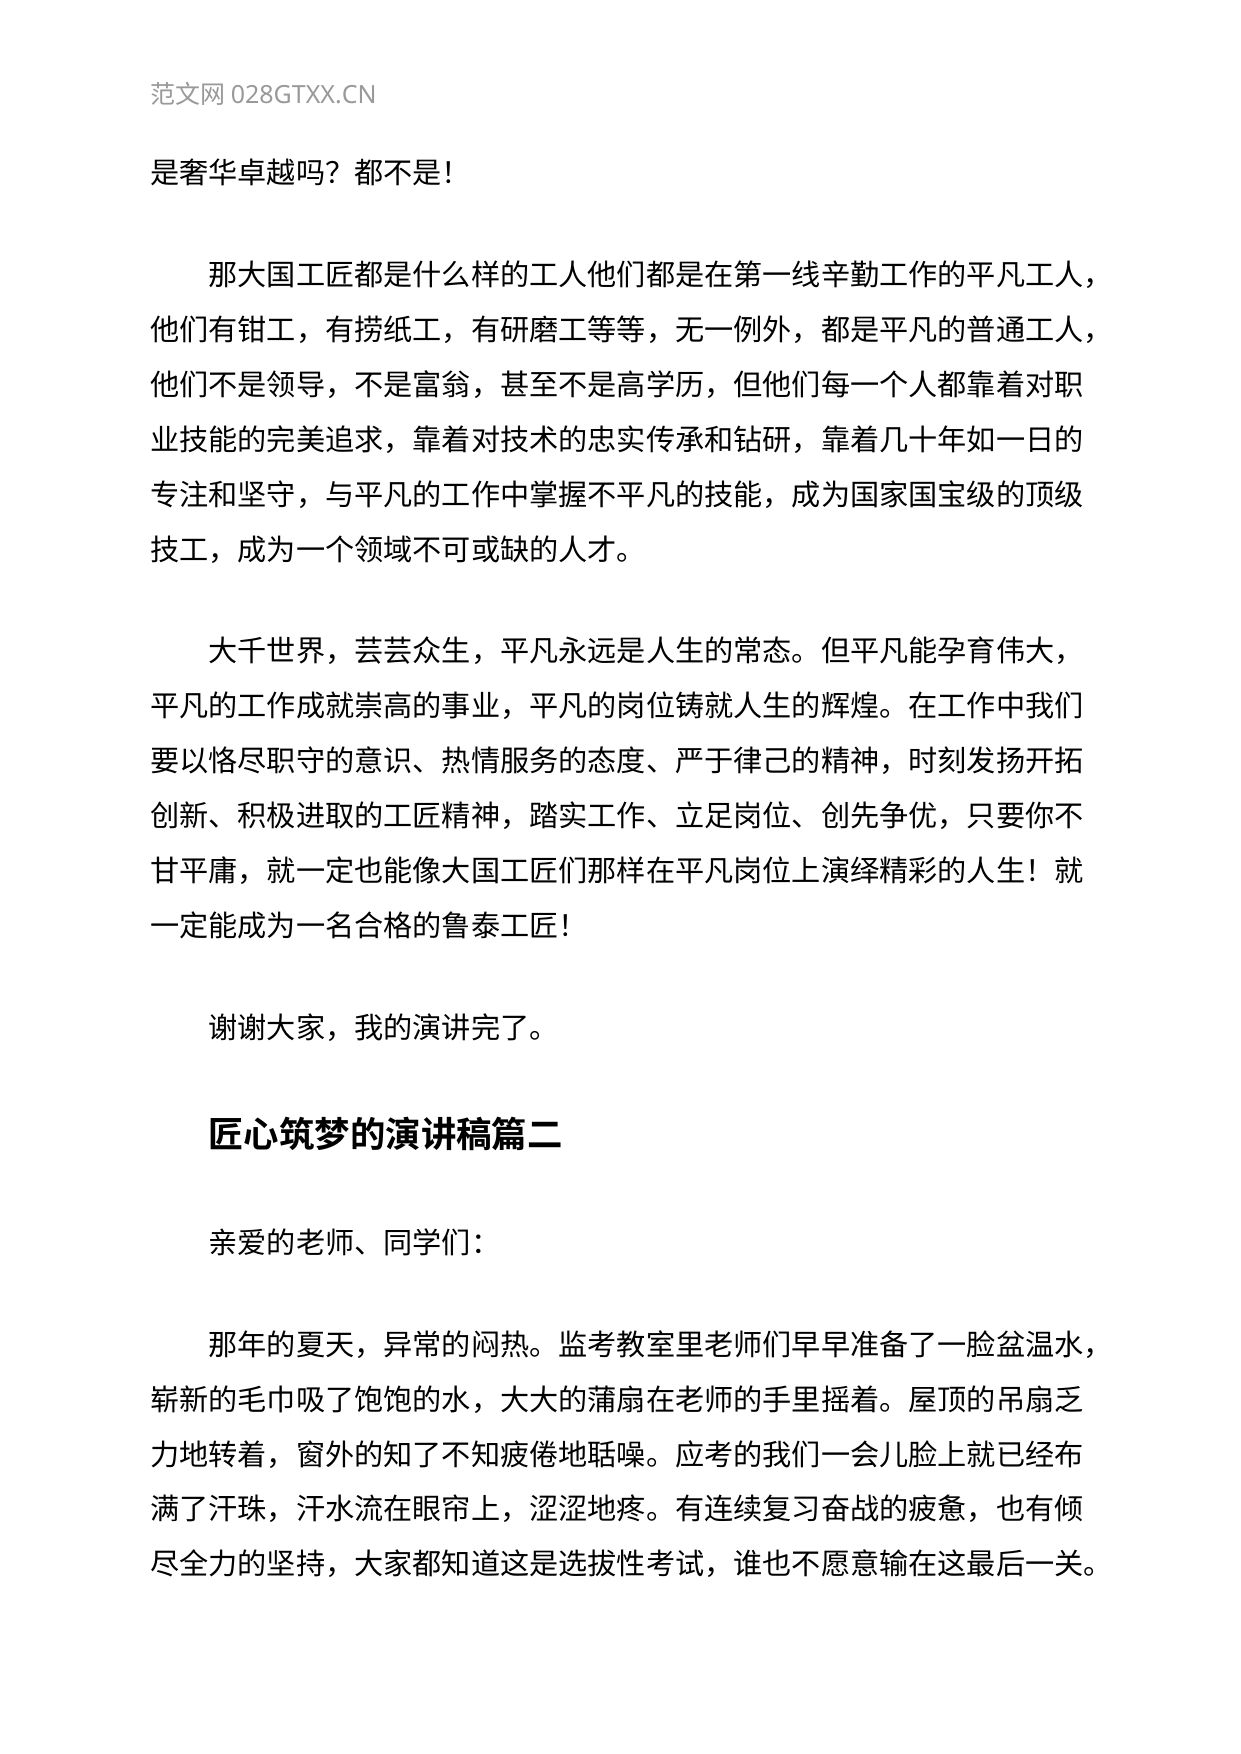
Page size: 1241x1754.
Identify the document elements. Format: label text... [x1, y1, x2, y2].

text 谢谢大家，我的演讲完了。 [150, 1004, 1090, 1047]
text 亲爱的老师、同学们： [150, 1219, 1090, 1262]
text 那大国工匠都是什么样的工人他们都是在第一线辛勤工作的平凡工人，他们有钳工，有捞纸工，有研磨工等等，无一例外，都是平凡的普通工人，他们不是领导，不是富翁，甚至不是高学历，但他们每一个人都靠着对职业技能的完美追求，靠着对技术的忠实传承和钻研，靠着几十年如一日的专注和坚守，与平凡的工作中掌握不平凡的技能，成为国家国宝级的顶级技工，成为一个领域不可或缺的人才。 [150, 252, 1090, 568]
text 大千世界，芸芸众生，平凡永远是人生的常态。但平凡能孕育伟大，平凡的工作成就崇高的事业，平凡的岗位铸就人生的辉煌。在工作中我们要以恪尽职守的意识、热情服务的态度、严于律己的精神，时刻发扬开拓创新、积极进取的工匠精神，踏实工作、立足岗位、创先争优，只要你不甘平庸，就一定也能像大国工匠们那样在平凡岗位上演绎精彩的人生！就一定能成为一名合格的鲁泰工匠！ [150, 628, 1090, 945]
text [150, 150, 1090, 192]
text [150, 1321, 1090, 1583]
text 匠心筑梦的演讲稿篇二 [150, 1106, 1090, 1157]
